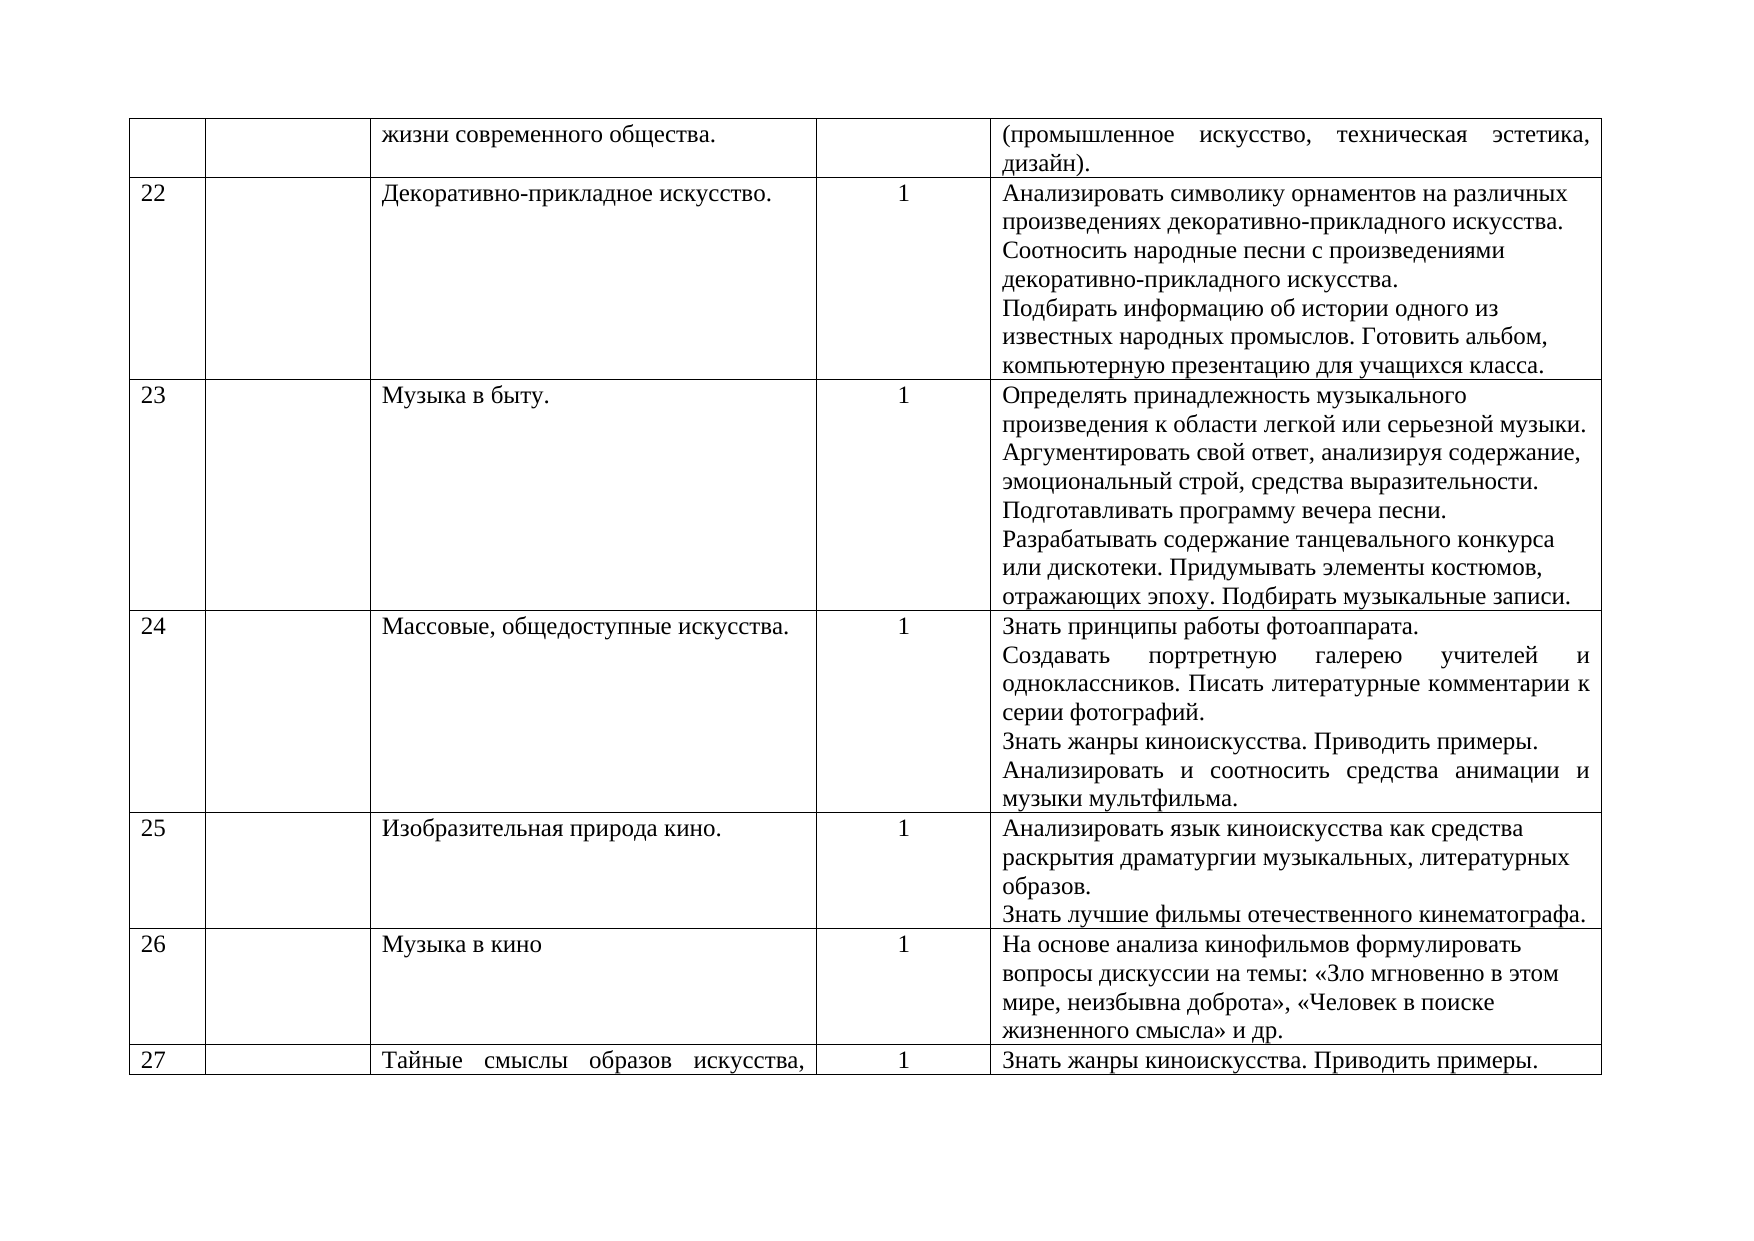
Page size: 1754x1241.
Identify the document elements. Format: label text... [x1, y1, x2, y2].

table_cell [206, 611, 370, 812]
table_cell 1 [817, 929, 990, 1044]
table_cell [371, 119, 816, 177]
table_cell Анализировать язык киноискусства как средства раскрытия драматургии музыкальных, литературных образов. Знать лучшие фильмы отечественного кинематографа. [991, 813, 1601, 928]
table_cell 1 [817, 119, 990, 177]
table_cell Изобразительная природа кино. [371, 813, 816, 928]
table_cell 25 [130, 813, 205, 928]
table_cell 1 [817, 1045, 990, 1074]
table_cell На основе анализа кинофильмов формулировать вопросы дискуссии на темы: «Зло мгновенно в этом мире, неизбывна доброта», «Человек в поиске жизненного смысла» и др. [991, 929, 1601, 1044]
table_cell [206, 178, 370, 379]
table_cell 21 [130, 119, 205, 177]
table_cell Музыка в кино [371, 929, 816, 1044]
table_cell Музыка в быту. [371, 380, 816, 610]
table_cell [206, 119, 370, 177]
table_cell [371, 1045, 816, 1074]
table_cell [991, 119, 1601, 177]
table_cell Определять принадлежность музыкального произведения к области легкой или серьезной музыки. Аргументировать свой ответ, анализируя содержание, эмоциональный строй, средства выразительности. Подготавливать программу вечера песни. Разрабатывать содержание танцевального конкурса или дискотеки. Придумывать элементы костюмов, отражающих эпоху. Подбирать музыкальные записи. [991, 380, 1601, 610]
table_cell [206, 380, 370, 610]
table_cell [206, 813, 370, 928]
table_cell 1 [817, 380, 990, 610]
table_cell 27 [130, 1045, 205, 1074]
table_cell Декоративно-прикладное искусство. [371, 178, 816, 379]
table_cell [206, 1045, 370, 1074]
table_cell 1 [817, 178, 990, 379]
table_cell 22 [130, 178, 205, 379]
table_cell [991, 1045, 1601, 1074]
table_cell 26 [130, 929, 205, 1044]
table_cell Массовые, общедоступные искусства. [371, 611, 816, 812]
table_cell 1 [817, 813, 990, 928]
table_cell Знать принципы работы фотоаппарата. Создавать портретную галерею учителей и одноклассников. Писать литературные комментарии к серии фотографий. Знать жанры киноискусства. Приводить примеры. Анализировать и соотносить средства анимации и музыки мультфильма. [991, 611, 1601, 812]
table_cell 23 [130, 380, 205, 610]
table_cell 1 [817, 611, 990, 812]
table_cell [206, 929, 370, 1044]
table_cell 24 [130, 611, 205, 812]
table_cell Анализировать символику орнаментов на различных произведениях декоративно-прикладного искусства. Соотносить народные песни с произведениями декоративно-прикладного искусства. Подбирать информацию об истории одного из известных народных промыслов. Готовить альбом, компьютерную презентацию для учащихся класса. [991, 178, 1601, 379]
